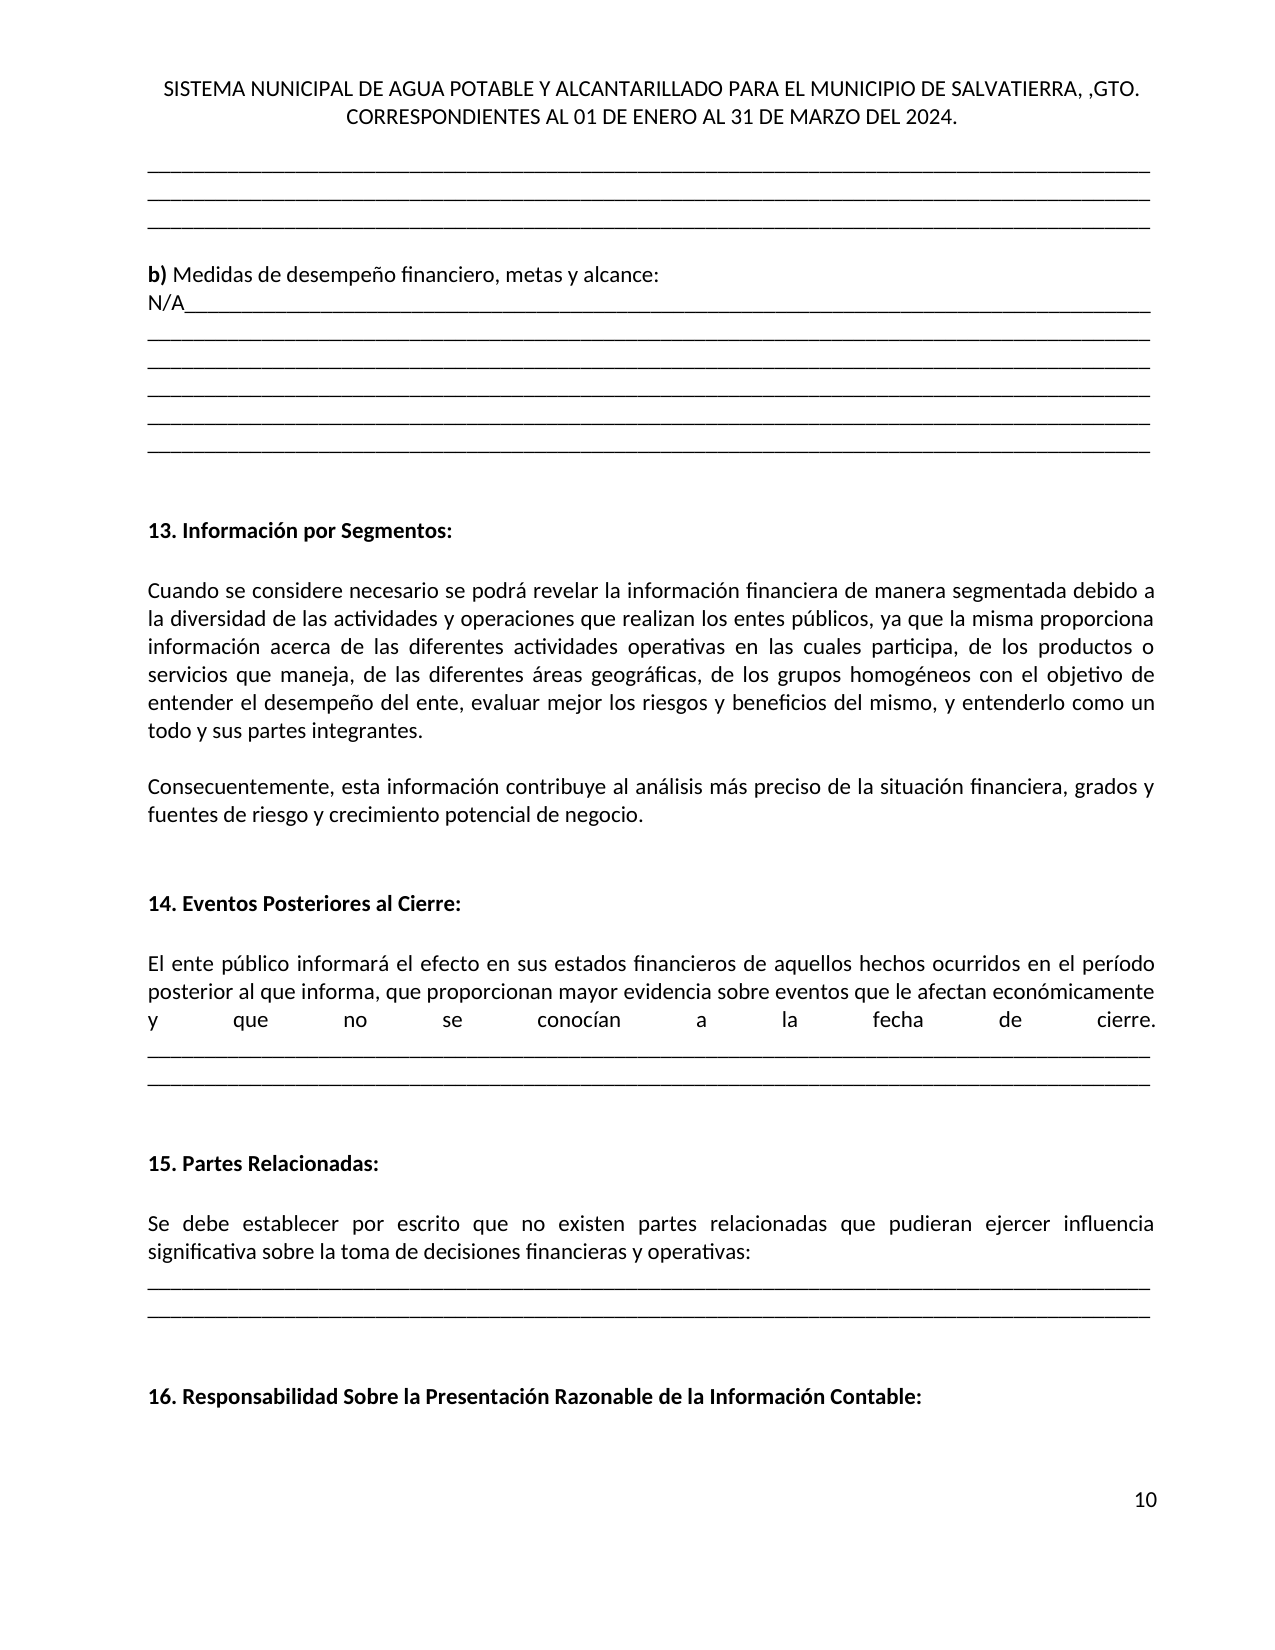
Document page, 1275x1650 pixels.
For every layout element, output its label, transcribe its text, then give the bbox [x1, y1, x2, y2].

text Cuando se considere necesario se podrá revelar la información financiera de manera segmentada debido a la diversidad de las actividades y operaciones que realizan los entes públicos, ya que la misma proporciona información acerca de las diferentes actividades operativas en las cuales participa, de los productos o servicios que maneja, de las diferentes áreas geográficas, de los grupos homogéneos con el objetivo de entender el desempeño del ente, evaluar mejor los riesgos y beneficios del mismo, y entenderlo como un todo y sus partes integrantes. [148, 576, 1157, 744]
text Se debe establecer por escrito que no existen partes relacionadas que pudieran ejercer influencia significativa sobre la toma de decisiones financieras y operativas: [148, 1209, 1157, 1266]
text b) Medidas de desempeño financiero, metas y alcance: [148, 260, 1157, 288]
text Consecuentemente, esta información contribuye al análisis más preciso de la situación financiera, grados y fuentes de riesgo y crecimiento potencial de negocio. [148, 772, 1157, 828]
subtitle 16. Responsabilidad Sobre la Presentación Razonable de la Información Contable: [148, 1382, 1157, 1410]
subtitle 14. Eventos Posteriores al Cierre: [148, 889, 1157, 917]
subtitle 15. Partes Relacionadas: [148, 1149, 1157, 1177]
text N/A [148, 288, 1157, 456]
text N/A [148, 148, 1157, 232]
subtitle 13. Información por Segmentos: [148, 516, 1157, 544]
text El ente público informará el efecto en sus estados financieros de aquellos hechos ocurridos en el período posterior al que informa, que proporcionan mayor evidencia sobre eventos que le afectan económicamente y que no se conocían a la fecha de cierre. [148, 949, 1157, 1089]
